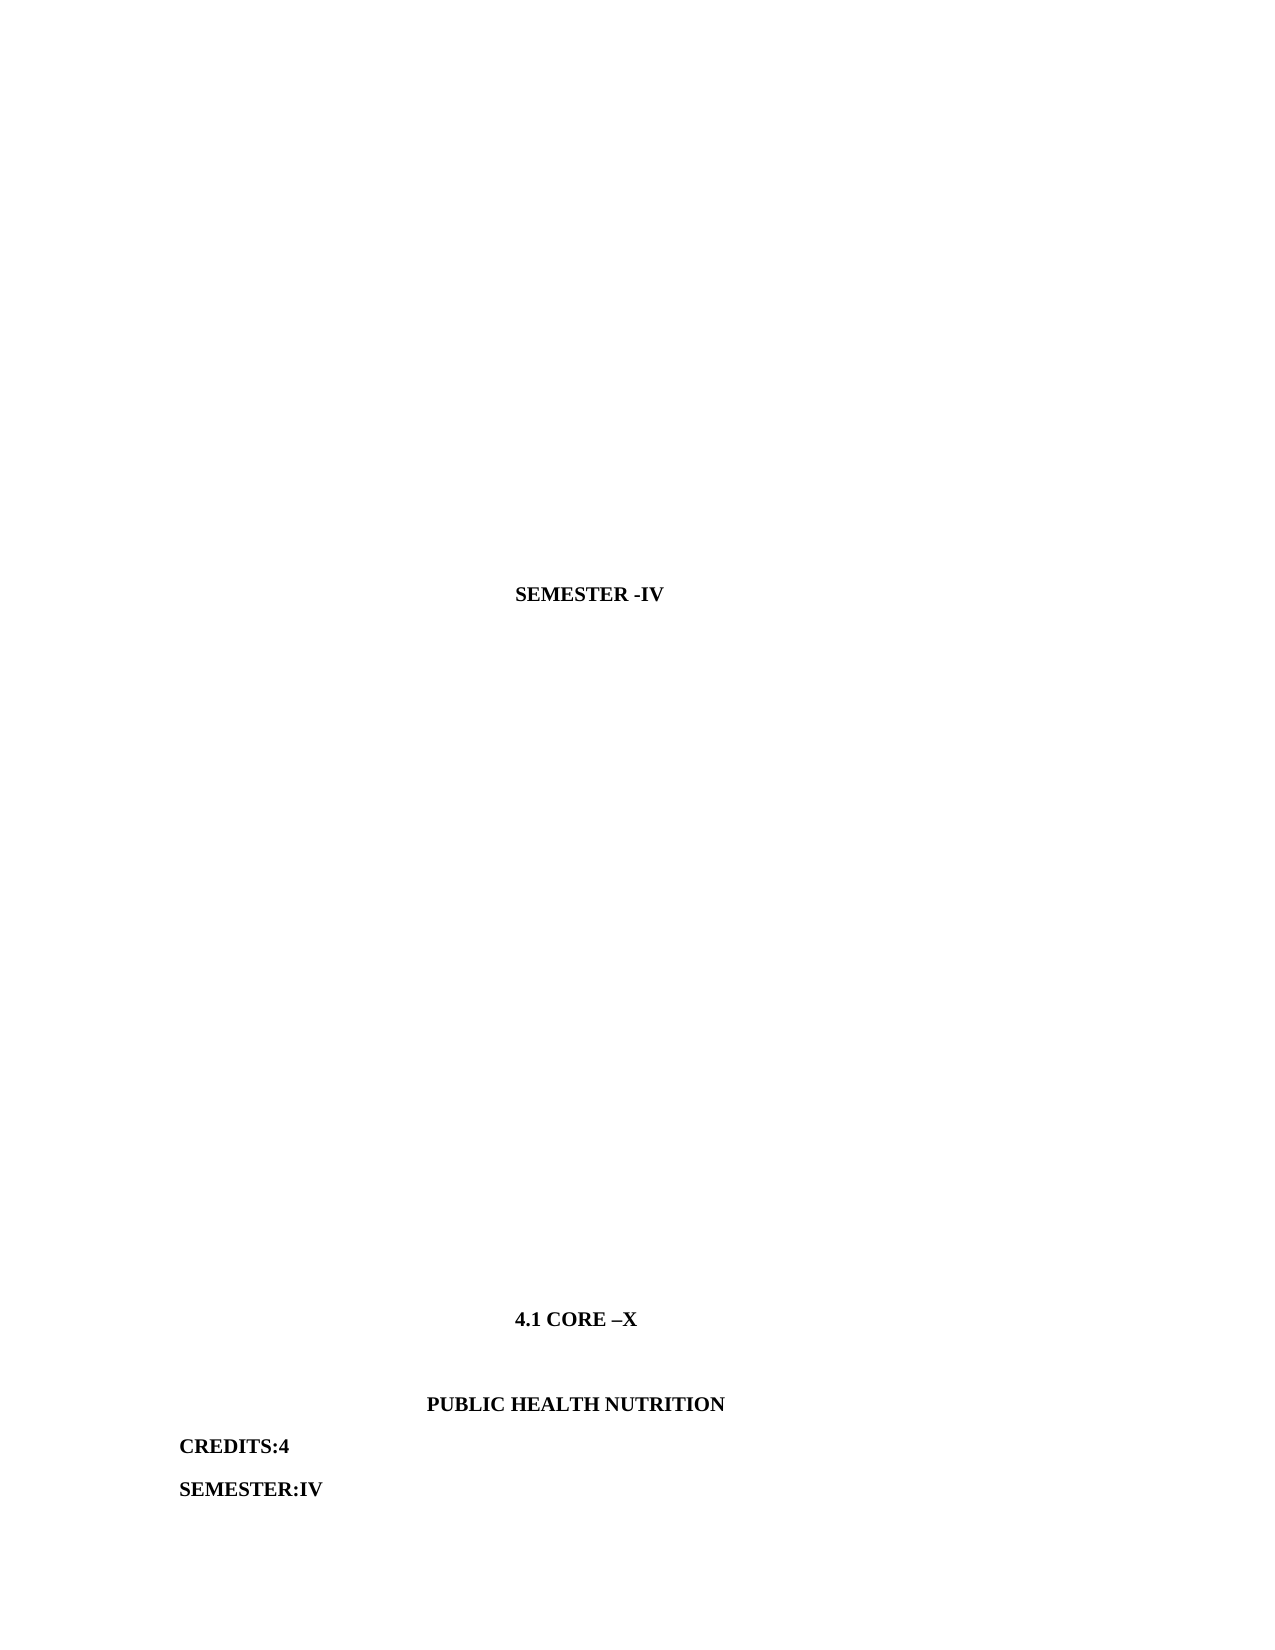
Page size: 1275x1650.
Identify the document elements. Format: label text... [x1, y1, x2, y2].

text CREDITS:4 [133, 1434, 1123, 1458]
text SEMESTER -IV [29, 582, 1150, 606]
text PUBLIC HEALTH NUTRITION [29, 1392, 1123, 1416]
text 4.1 CORE –X [29, 1307, 1123, 1331]
text SEMESTER:IV [133, 1477, 1123, 1501]
